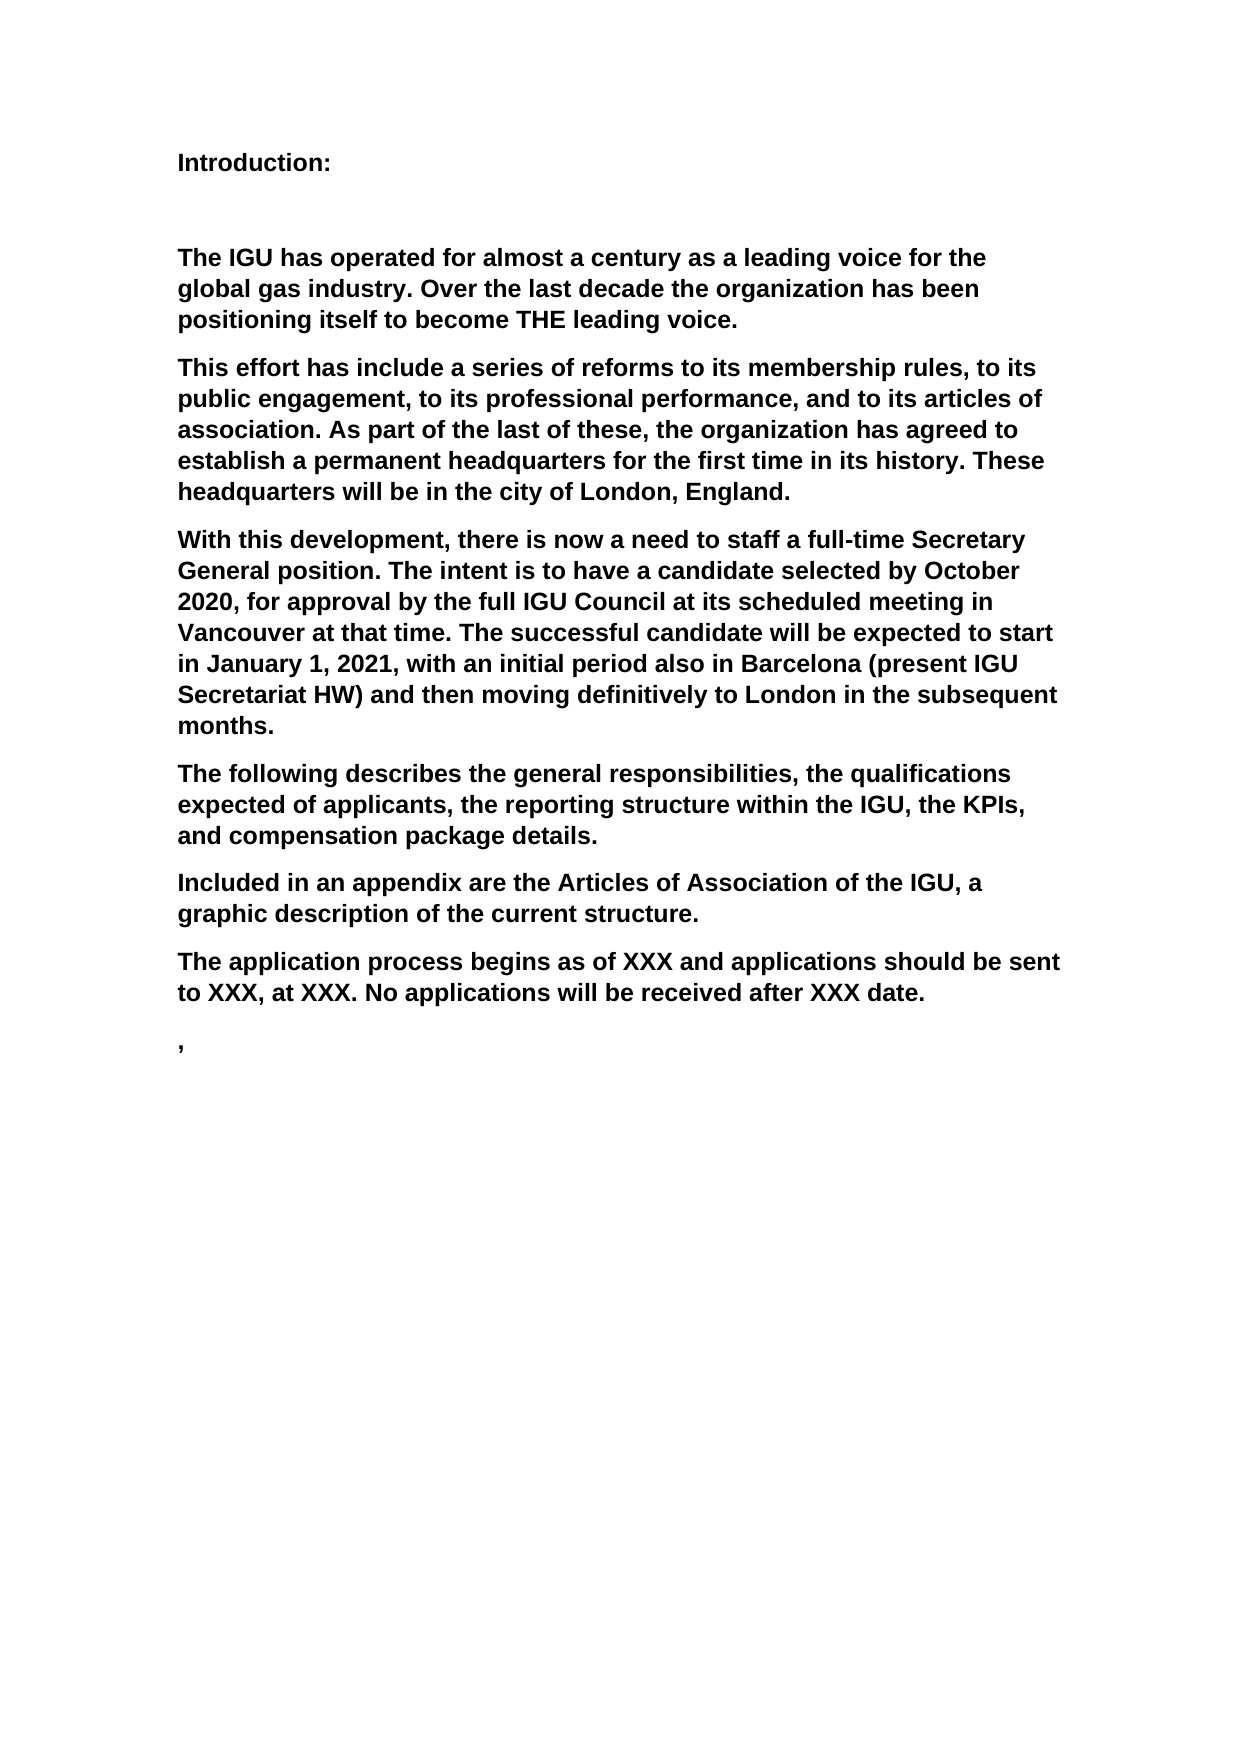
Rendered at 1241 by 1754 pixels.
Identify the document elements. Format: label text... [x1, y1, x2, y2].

text The following describes the general responsibilities, the qualifications expected of applicants, the reporting structure within the IGU, the KPIs, and compensation package details. [177, 759, 1063, 849]
text Introduction: [177, 148, 1063, 176]
text The application process begins as of XXX and applications should be sent to XXX, at XXX. No applications will be received after XXX date. [177, 947, 1063, 1007]
text The IGU has operated for almost a century as a leading voice for the global gas industry. Over the last decade the organization has been positioning itself to become THE leading voice. [177, 243, 1063, 334]
text Included in an appendix are the Articles of Association of the IGU, a graphic description of the current structure. [177, 868, 1063, 928]
text With this development, there is now a need to staff a full-time Secretary General position. The intent is to have a candidate selected by October 2020, for approval by the full IGU Council at its scheduled meeting in Vancouver at that time. The successful candidate will be expected to start in January 1, 2021, with an initial period also in Barcelona (present IGU Secretariat HW) and then moving definitively to London in the subsequent months. [177, 525, 1063, 740]
text , [177, 1026, 1063, 1055]
text This effort has include a series of reforms to its membership rules, to its public engagement, to its professional performance, and to its articles of association. As part of the last of these, the organization has agreed to establish a permanent headquarters for the first time in its history. These headquarters will be in the city of London, England. [177, 353, 1063, 506]
